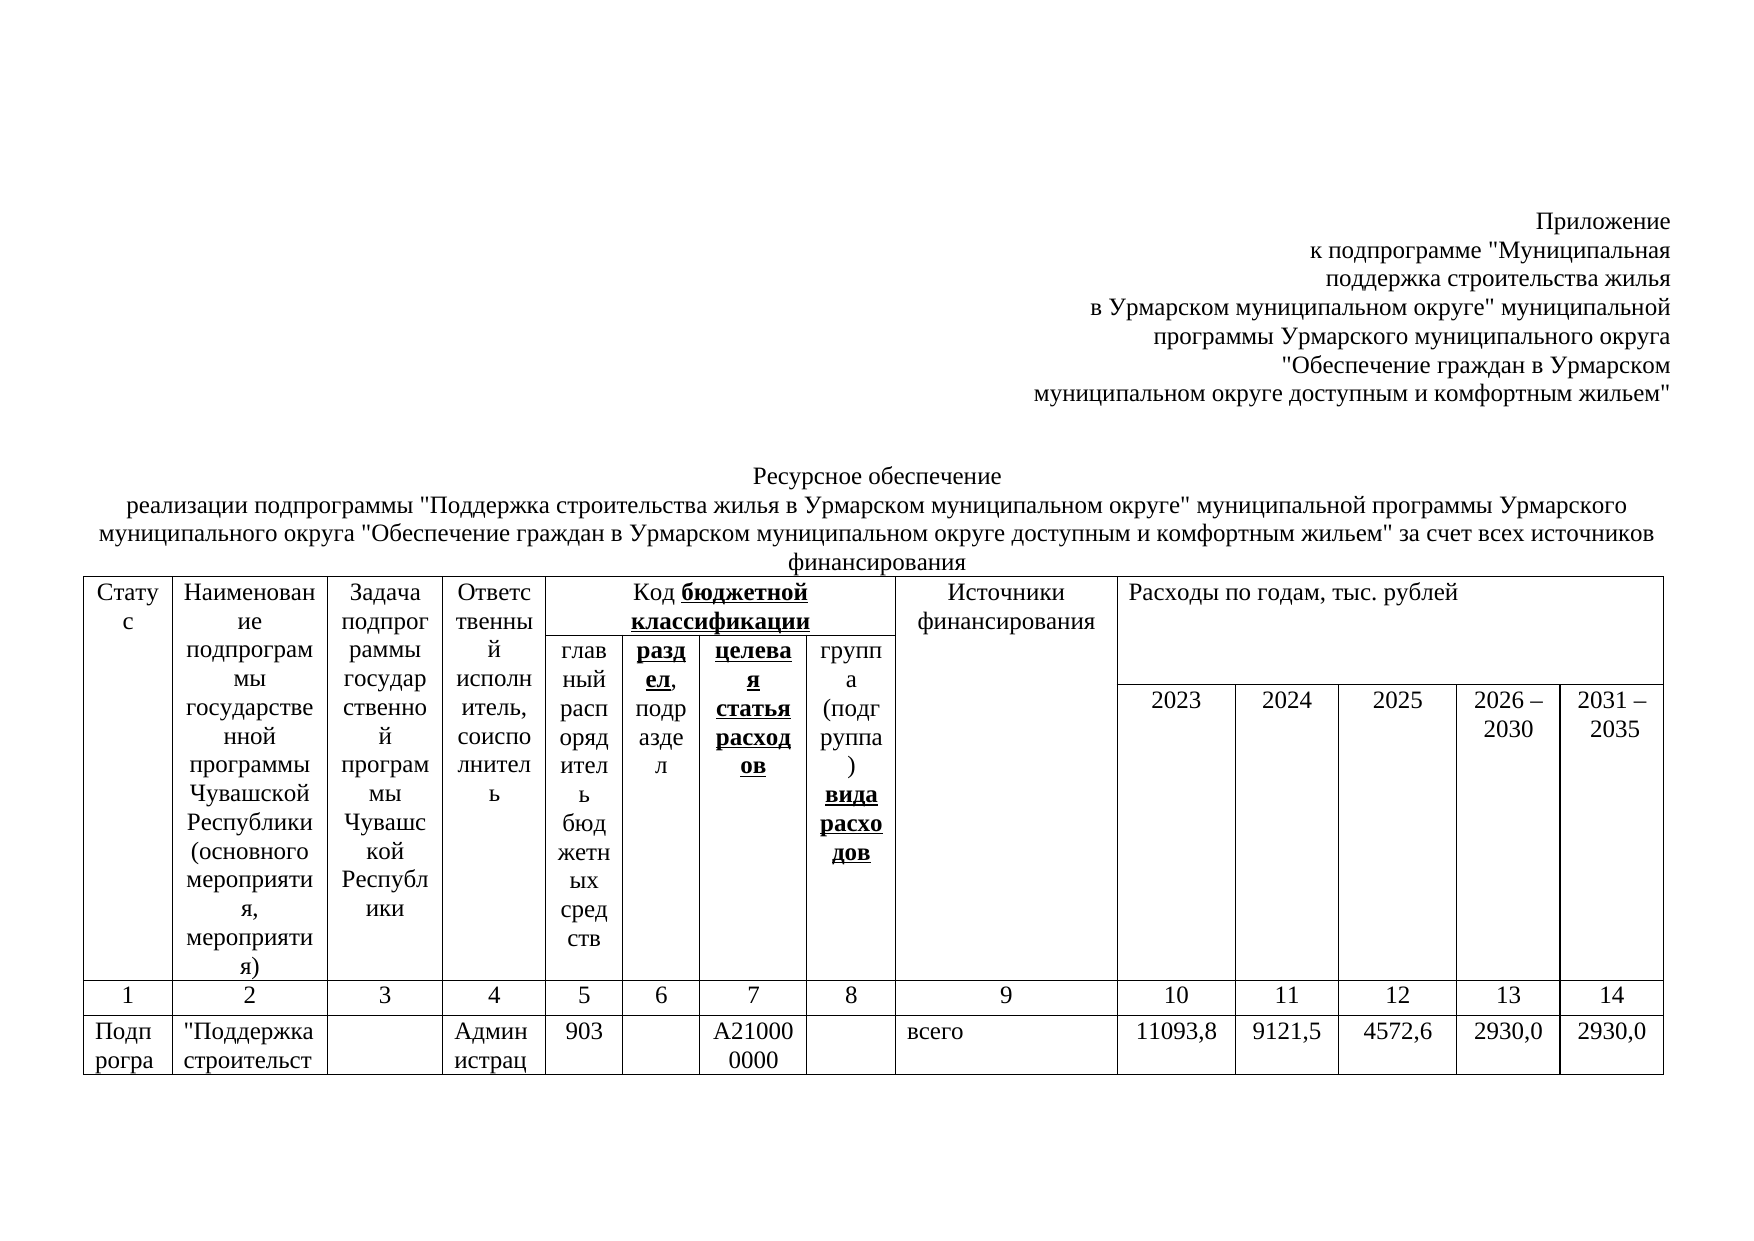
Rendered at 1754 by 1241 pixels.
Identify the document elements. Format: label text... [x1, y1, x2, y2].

table_header Наименование подпрограммы государственной программы Чувашской Республики (основного мероприятия, мероприятия) [173, 577, 327, 979]
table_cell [443, 1016, 545, 1074]
table_cell 2930,0 [1457, 1016, 1559, 1074]
table_cell 6 [623, 981, 699, 1015]
table_header Код бюджетной классификации [546, 577, 895, 634]
table_cell [807, 1016, 895, 1074]
table_cell 5 [546, 981, 622, 1015]
table_cell Подпрограмма [84, 1016, 172, 1074]
table_cell 2930,0 [1561, 1016, 1663, 1074]
table_cell 4572,6 [1339, 1016, 1456, 1074]
table_cell раздел, подраздел [623, 636, 699, 979]
table_cell 14 [1561, 981, 1663, 1015]
text Приложение к подпрограмме "Муниципальная поддержка строительства жилья в Урмарском муниципальном округе" муниципальной программы Урмарского муниципального округа "Обеспечение граждан в Урмарском муниципальном округе доступным и комфортным жильем" [83, 206, 1671, 407]
table_cell 12 [1339, 981, 1456, 1015]
table_cell [328, 1016, 442, 1074]
table_cell A210000000 [700, 1016, 806, 1074]
table_cell 1 [84, 981, 172, 1015]
table_cell всего [896, 1016, 1117, 1074]
table_header Задача подпрограммы государственной программы Чувашской Республики [328, 577, 442, 979]
table_header Источники финансирования [896, 577, 1117, 979]
table_cell 4 [443, 981, 545, 1015]
subtitle Ресурсное обеспечение реализации подпрограммы "Поддержка строительства жилья в Урмарском муниципальном округе" муниципальной программы Урмарского муниципального округа "Обеспечение граждан в Урмарском муниципальном округе доступным и комфортным жильем" за счет всех источников финансирования [83, 461, 1671, 576]
table_header Ответственный исполнитель, соисполнитель [443, 577, 545, 979]
table_cell 2025 [1339, 685, 1456, 979]
table_cell 10 [1118, 981, 1235, 1015]
table_cell [623, 1016, 699, 1074]
table_cell группа (подгруппа) вида расходов [807, 636, 895, 979]
table_cell 9 [896, 981, 1117, 1015]
table_cell 8 [807, 981, 895, 1015]
table_cell главный распорядитель бюджетных средств [546, 636, 622, 979]
table_cell 9121,5 [1236, 1016, 1338, 1074]
table_cell 3 [328, 981, 442, 1015]
table_cell 11 [1236, 981, 1338, 1015]
table_cell 2031 – 2035 [1561, 685, 1663, 979]
table_cell 2023 [1118, 685, 1235, 979]
table_cell 2 [173, 981, 327, 1015]
table_header Расходы по годам, тыс. рублей [1118, 577, 1663, 684]
table_cell 11093,8 [1118, 1016, 1235, 1074]
table_cell целевая статья расходов [700, 636, 806, 979]
table_header Статус [84, 577, 172, 979]
table_cell 2024 [1236, 685, 1338, 979]
table_cell 13 [1457, 981, 1559, 1015]
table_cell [173, 1016, 327, 1074]
table_cell 903 [546, 1016, 622, 1074]
table_cell 7 [700, 981, 806, 1015]
table_cell 2026 – 2030 [1457, 685, 1559, 979]
